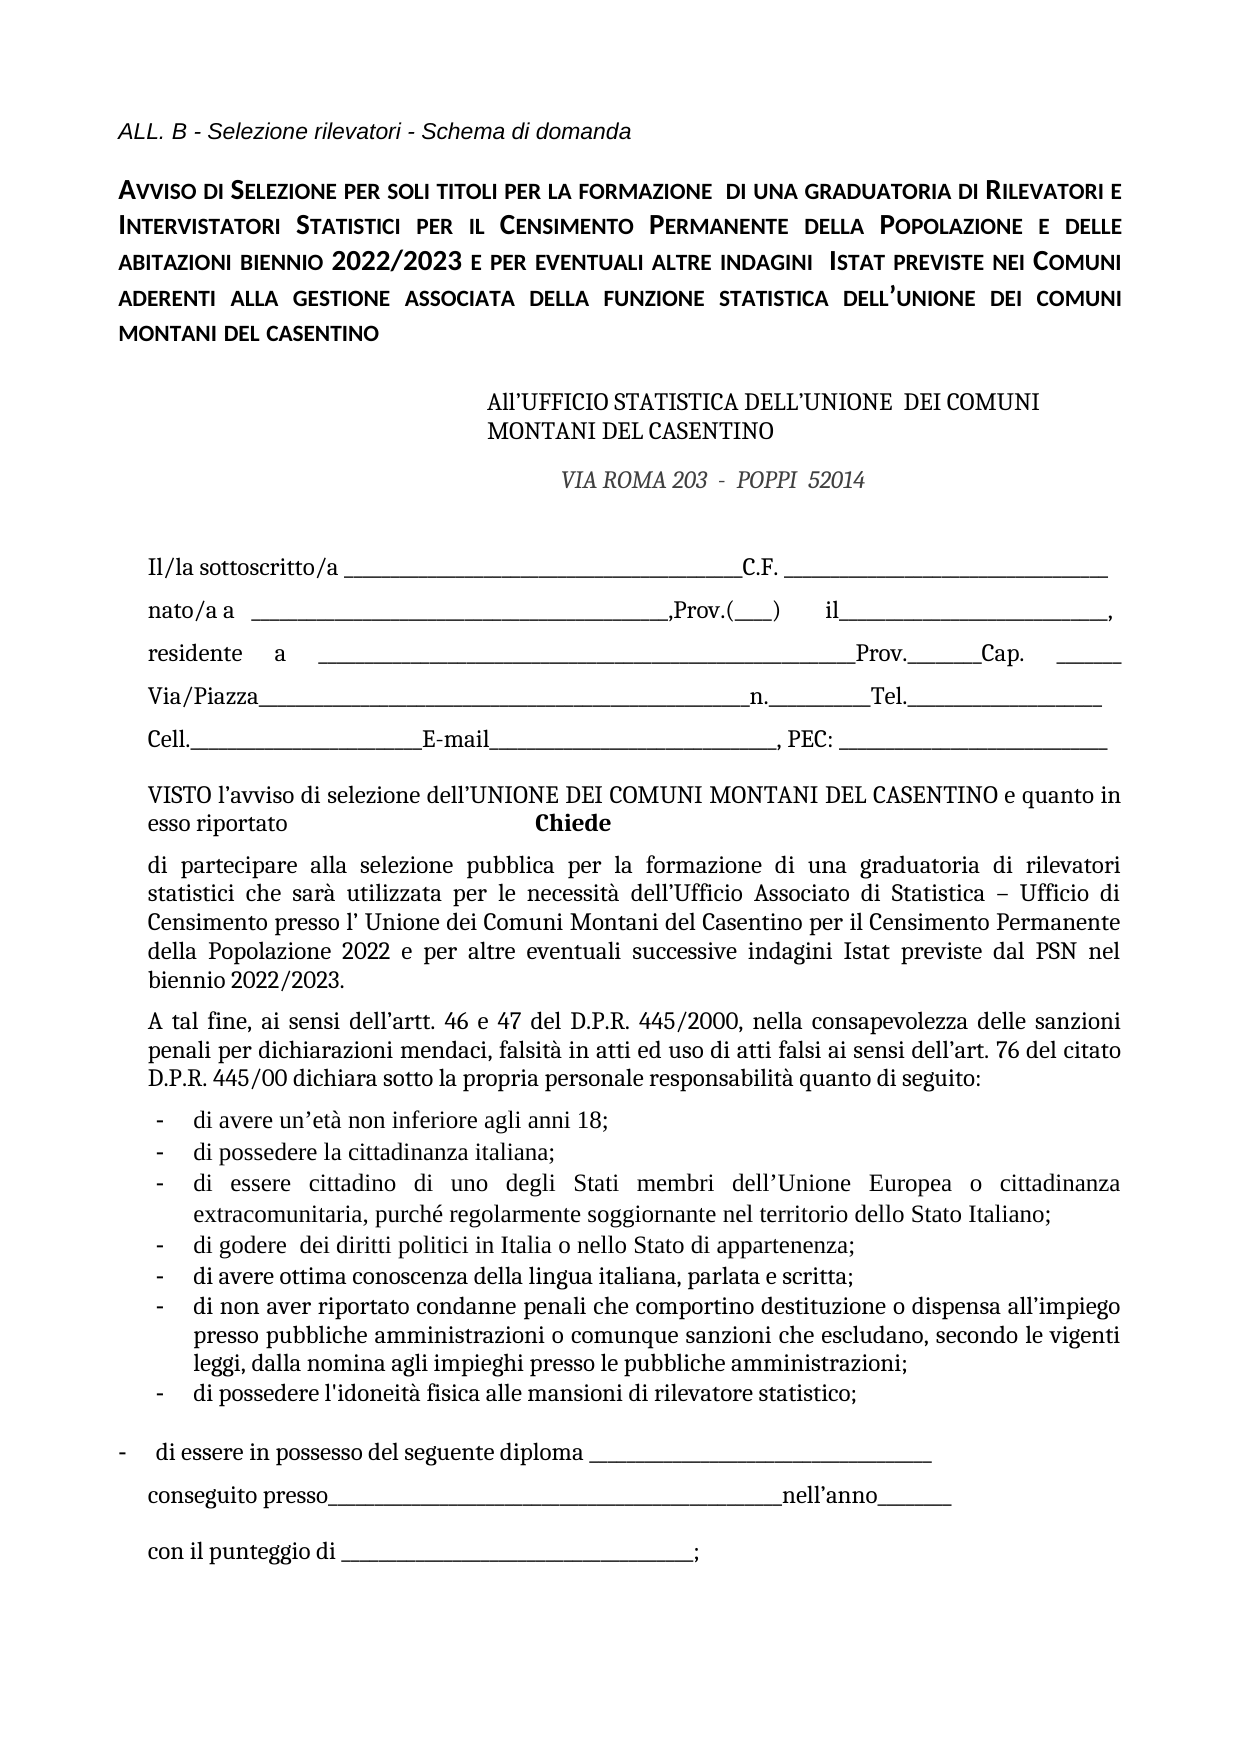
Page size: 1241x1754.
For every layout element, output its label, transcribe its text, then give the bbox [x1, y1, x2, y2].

text con il punteggio di ______________________________________; [148, 1537, 1122, 1566]
list di essere cittadino di uno degli Stati membri dell’Unione Europea o cittadinanza extracomunitaria, purché regolarmente soggiornante nel territorio dello Stato Italiano; [156, 1168, 1122, 1228]
text di partecipare alla selezione pubblica per la formazione di una graduatoria di rilevatori statistici che sarà utilizzata per le necessità dell’Ufficio Associato di Statistica – Ufficio di Censimento presso l’ Unione dei Comuni Montani del Casentino per il Censimento Permanente della Popolazione 2022 e per altre eventuali successive indagini Istat previste dal PSN nel biennio 2022/2023. [148, 851, 1122, 994]
list di possedere l'idoneità fisica alle mansioni di rilevatore statistico; [156, 1378, 1122, 1408]
text conseguito presso_________________________________________________nell’anno________ [148, 1481, 1122, 1510]
text VISTO l’avviso di selezione dell’UNIONE DEI COMUNI MONTANI DEL CASENTINO e quanto in esso riportato Chiede [148, 781, 1122, 838]
list di possedere la cittadinanza italiana; [156, 1137, 1122, 1166]
list di essere in possesso del seguente diploma _____________________________________ [118, 1437, 1122, 1467]
list di non aver riportato condanne penali che comportino destituzione o dispensa all’impiego presso pubbliche amministrazioni o comunque sanzioni che escludano, secondo le vigenti leggi, dalla nomina agli impieghi presso le pubbliche amministrazioni; [156, 1291, 1122, 1378]
list di avere un’età non inferiore agli anni 18; [156, 1106, 1122, 1134]
list di avere ottima conoscenza della lingua italiana, parlata e scritta; [156, 1261, 1122, 1291]
text Avviso di Selezione per soli titoli per la formazione di una graduatoria di Rilevatori e Intervistatori Statistici per il Censimento Permanente della Popolazione e delle abitazioni biennio 2022/2023 e per eventuali altre indagini Istat previste nei Comuni aderenti alla gestione associata della funzione statistica dell’unione dei comuni montani del casentino [118, 171, 1122, 349]
text All’UFFICIO STATISTICA DELL’UNIONE DEI COMUNI MONTANI DEL CASENTINO [487, 388, 1122, 445]
text residente a __________________________________________________________Prov.________Cap. _______ Via/Piazza_____________________________________________________n.___________Tel._____________________ Cell._________________________E-mail_______________________________, PEC: _____________________________ [148, 639, 1122, 754]
text Il/la sottoscritto/a ___________________________________________C.F. ___________________________________ nato/a a _____________________________________________,Prov.(____) il_____________________________, [148, 552, 1122, 624]
list di godere dei diritti politici in Italia o nello Stato di appartenenza; [156, 1230, 1122, 1259]
subtitle VIA ROMA 203 - POPPI 52014 [487, 466, 1122, 495]
text A tal fine, ai sensi dell’artt. 46 e 47 del D.P.R. 445/2000, nella consapevolezza delle sanzioni penali per dichiarazioni mendaci, falsità in atti ed uso di atti falsi ai sensi dell’art. 76 del citato D.P.R. 445/00 dichiara sotto la propria personale responsabilità quanto di seguito: [148, 1007, 1122, 1093]
text ALL. B - Selezione rilevatori - Schema di domanda [118, 118, 1122, 144]
